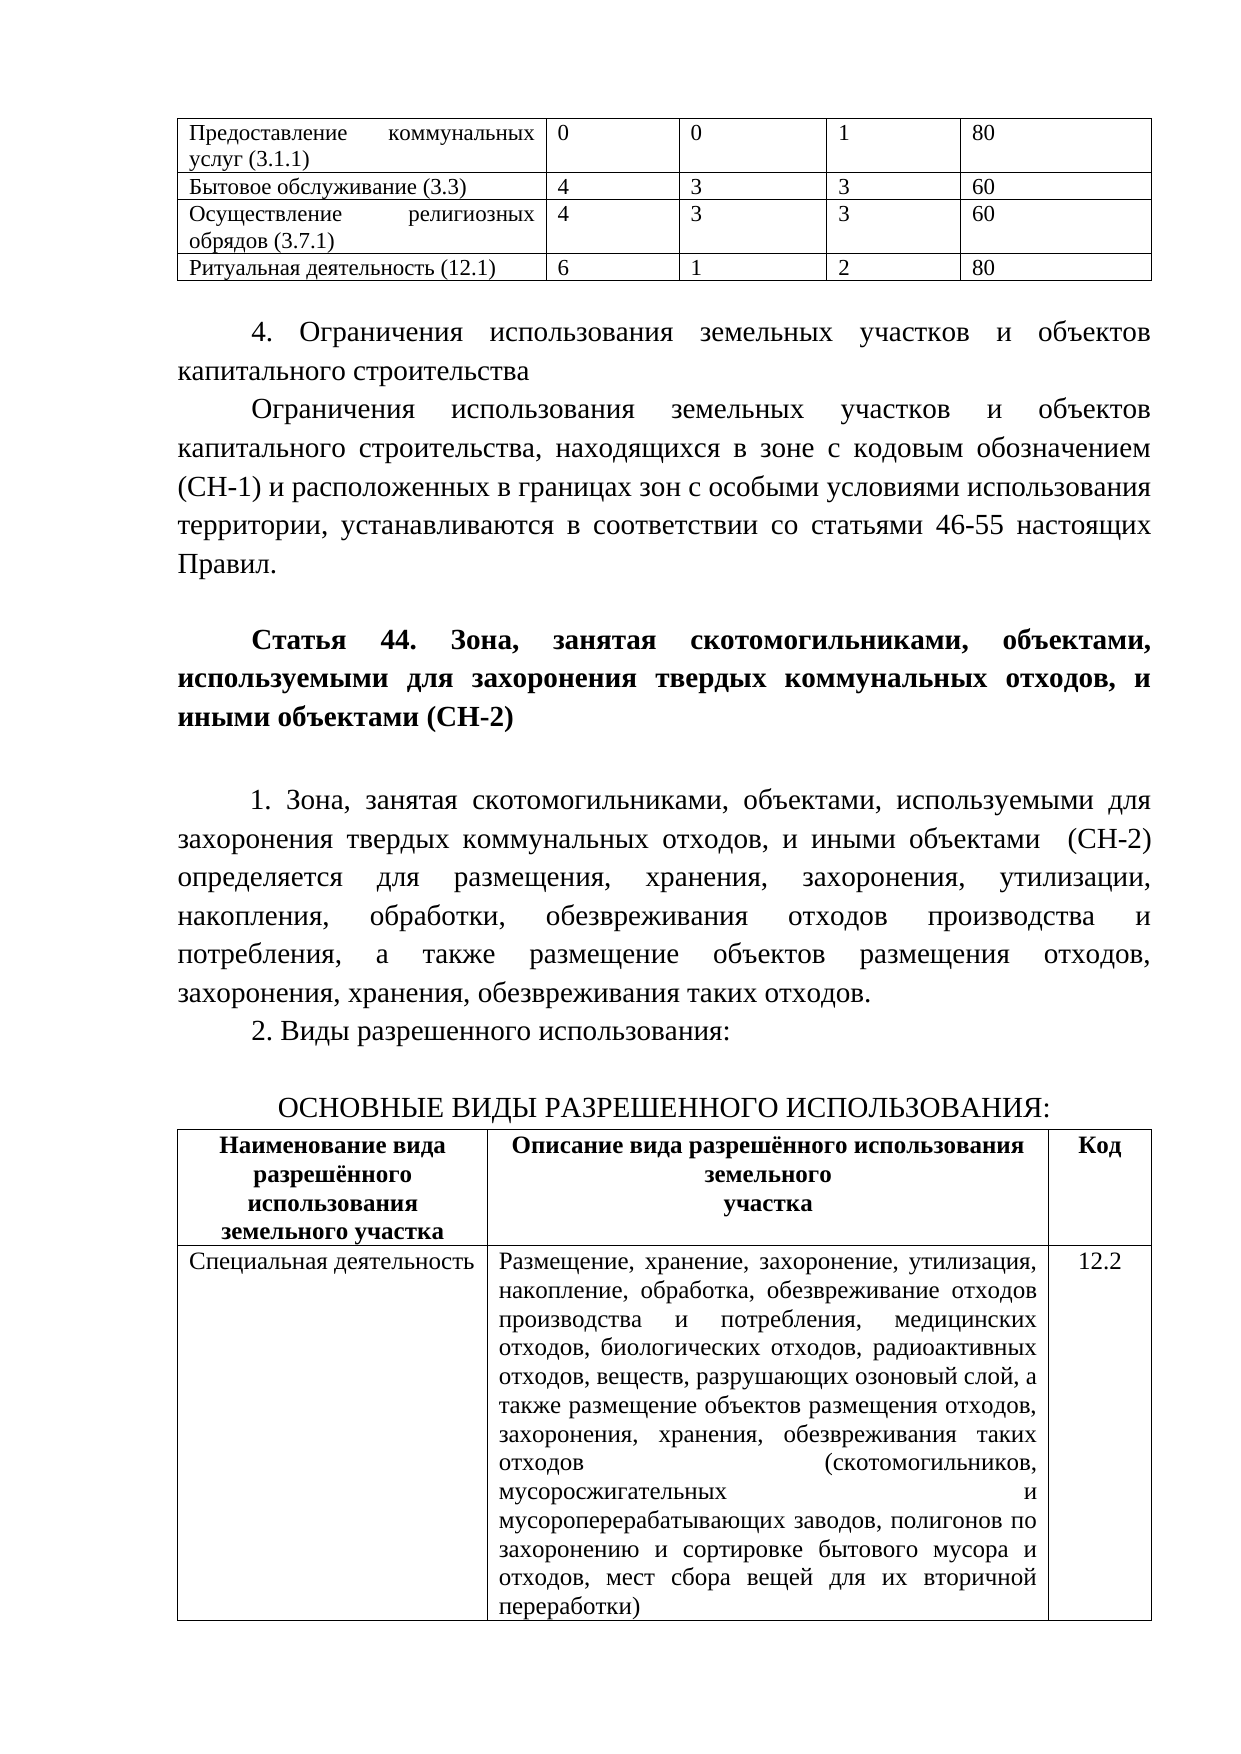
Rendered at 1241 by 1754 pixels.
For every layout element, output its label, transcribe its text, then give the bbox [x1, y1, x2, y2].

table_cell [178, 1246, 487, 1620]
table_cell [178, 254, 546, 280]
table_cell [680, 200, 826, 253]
text Ограничения использования земельных участков и объектов капитального строительства, находящихся в зоне с кодовым обозначением (СН-1) и расположенных в границах зон с особыми условиями использования территории, устанавливаются в соответствии со статьями 46-55 настоящих Правил. [177, 392, 1152, 579]
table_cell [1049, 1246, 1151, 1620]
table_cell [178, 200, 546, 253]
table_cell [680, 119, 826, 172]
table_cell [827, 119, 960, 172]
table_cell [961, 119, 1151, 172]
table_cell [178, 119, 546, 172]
text 1. Зона, занятая скотомогильниками, объектами, используемыми для захоронения твердых коммунальных отходов, и иными объектами (СН-2) определяется для размещения, хранения, захоронения, утилизации, накопления, обработки, обезвреживания отходов производства и потребления, а также размещение объектов размещения отходов, захоронения, хранения, обезвреживания таких отходов. [177, 782, 1152, 1008]
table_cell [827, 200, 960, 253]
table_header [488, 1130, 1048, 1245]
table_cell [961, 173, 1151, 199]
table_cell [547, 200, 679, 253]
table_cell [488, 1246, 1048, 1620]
text Основные виды разрешенного использования: [177, 1091, 1152, 1124]
text 2. Виды разрешенного использования: [177, 1013, 1152, 1047]
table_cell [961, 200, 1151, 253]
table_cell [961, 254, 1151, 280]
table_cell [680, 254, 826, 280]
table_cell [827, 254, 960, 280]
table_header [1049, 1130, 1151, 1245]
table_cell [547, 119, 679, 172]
text 4. Ограничения использования земельных участков и объектов капитального строительства [177, 314, 1152, 387]
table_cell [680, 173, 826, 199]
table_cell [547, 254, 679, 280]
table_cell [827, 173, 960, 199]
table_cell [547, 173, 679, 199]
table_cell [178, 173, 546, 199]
subtitle Статья 44. Зона, занятая скотомогильниками, объектами, используемыми для захоронения твердых коммунальных отходов, и иными объектами (СН-2) [177, 622, 1152, 732]
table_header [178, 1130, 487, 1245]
